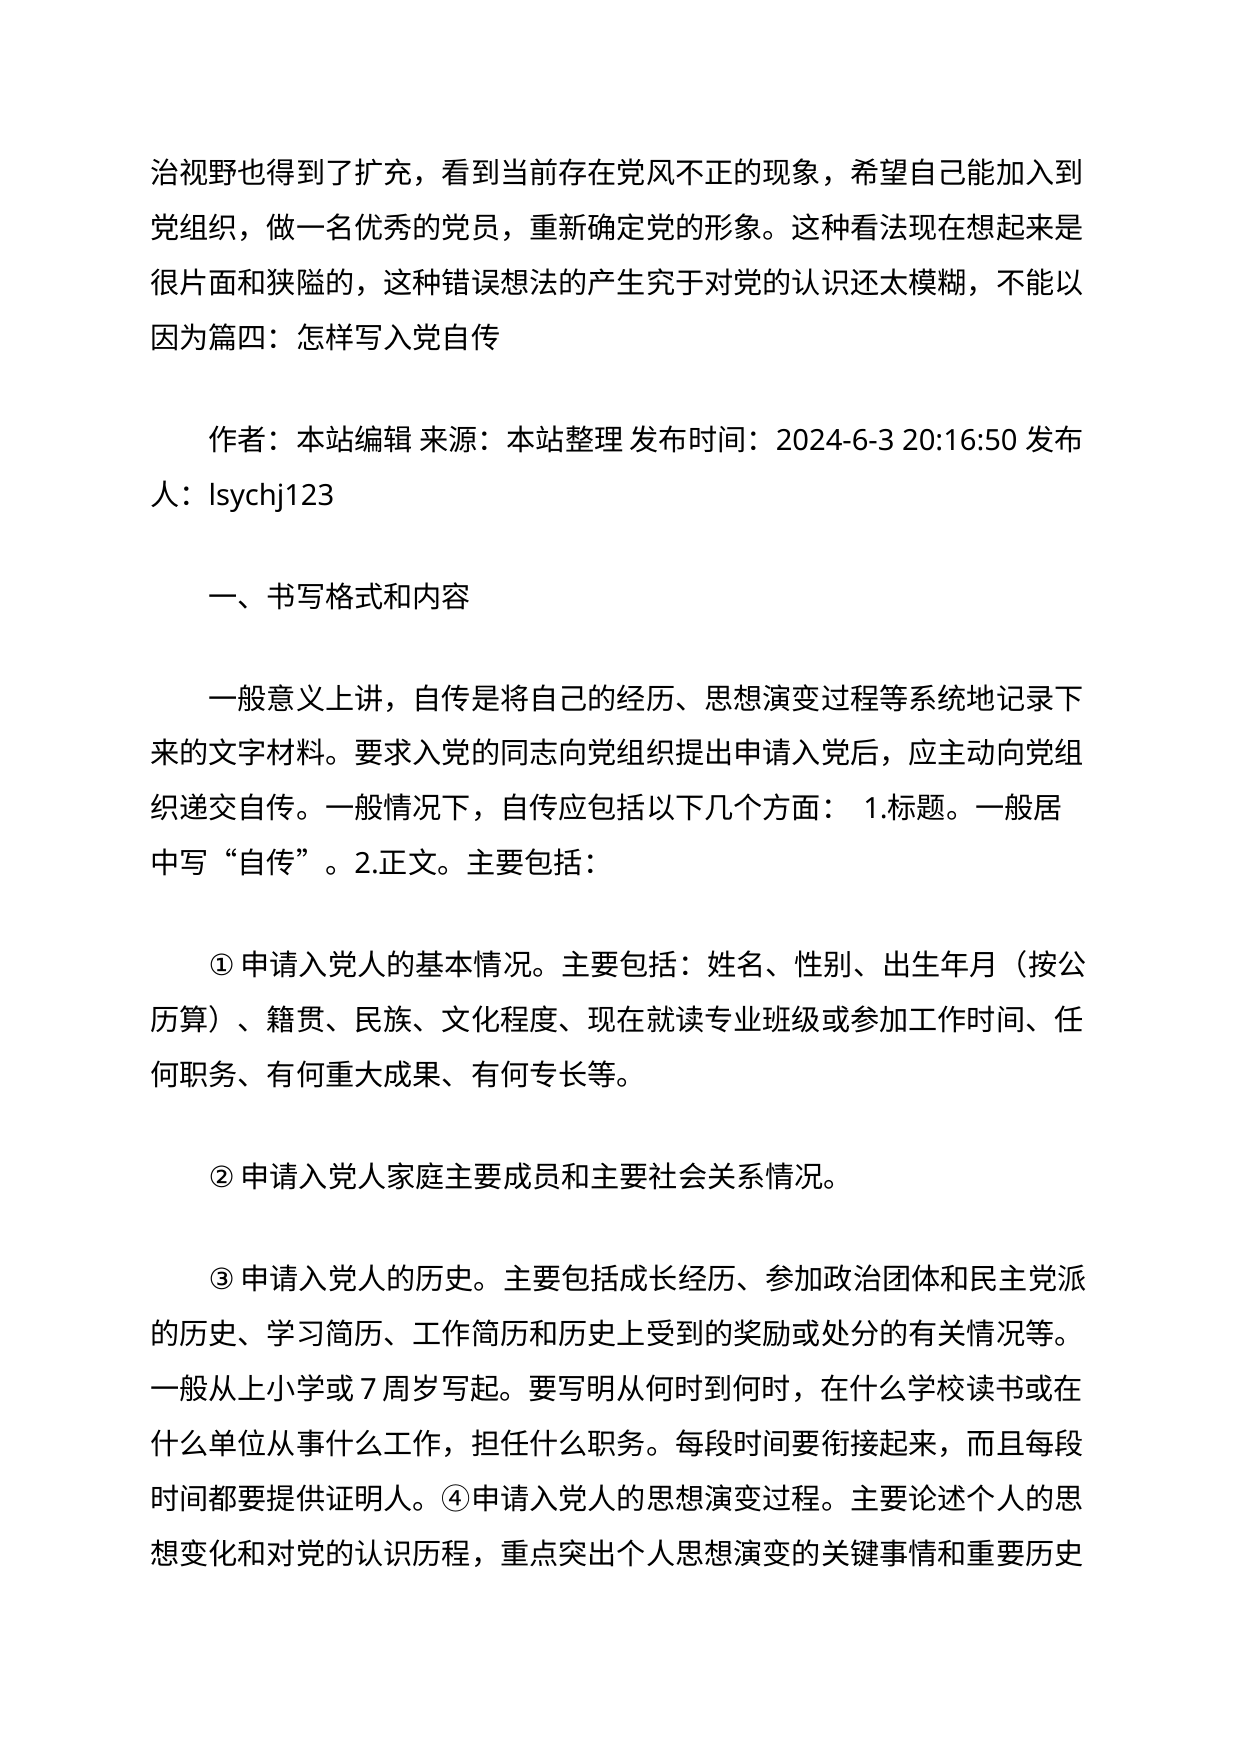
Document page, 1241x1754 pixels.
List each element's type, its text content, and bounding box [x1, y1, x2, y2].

text ②申请入党人家庭主要成员和主要社会关系情况。 [150, 1154, 1090, 1196]
text ①申请入党人的基本情况。主要包括：姓名、性别、出生年月（按公历算）、籍贯、民族、文化程度、现在就读专业班级或参加工作时间、任何职务、有何重大成果、有何专长等。 [150, 942, 1090, 1094]
text 一、书写格式和内容 [150, 573, 1090, 616]
text 作者：本站编辑 来源：本站整理 发布时间：2024-6-3 20:16:50 发布人：lsychj123 [150, 416, 1090, 514]
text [150, 150, 1090, 357]
text 一般意义上讲，自传是将自己的经历、思想演变过程等系统地记录下来的文字材料。要求入党的同志向党组织提出申请入党后，应主动向党组织递交自传。一般情况下，自传应包括以下几个方面： 1.标题。一般居中写“自传”。2.正文。主要包括： [150, 675, 1090, 882]
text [150, 1256, 1090, 1573]
